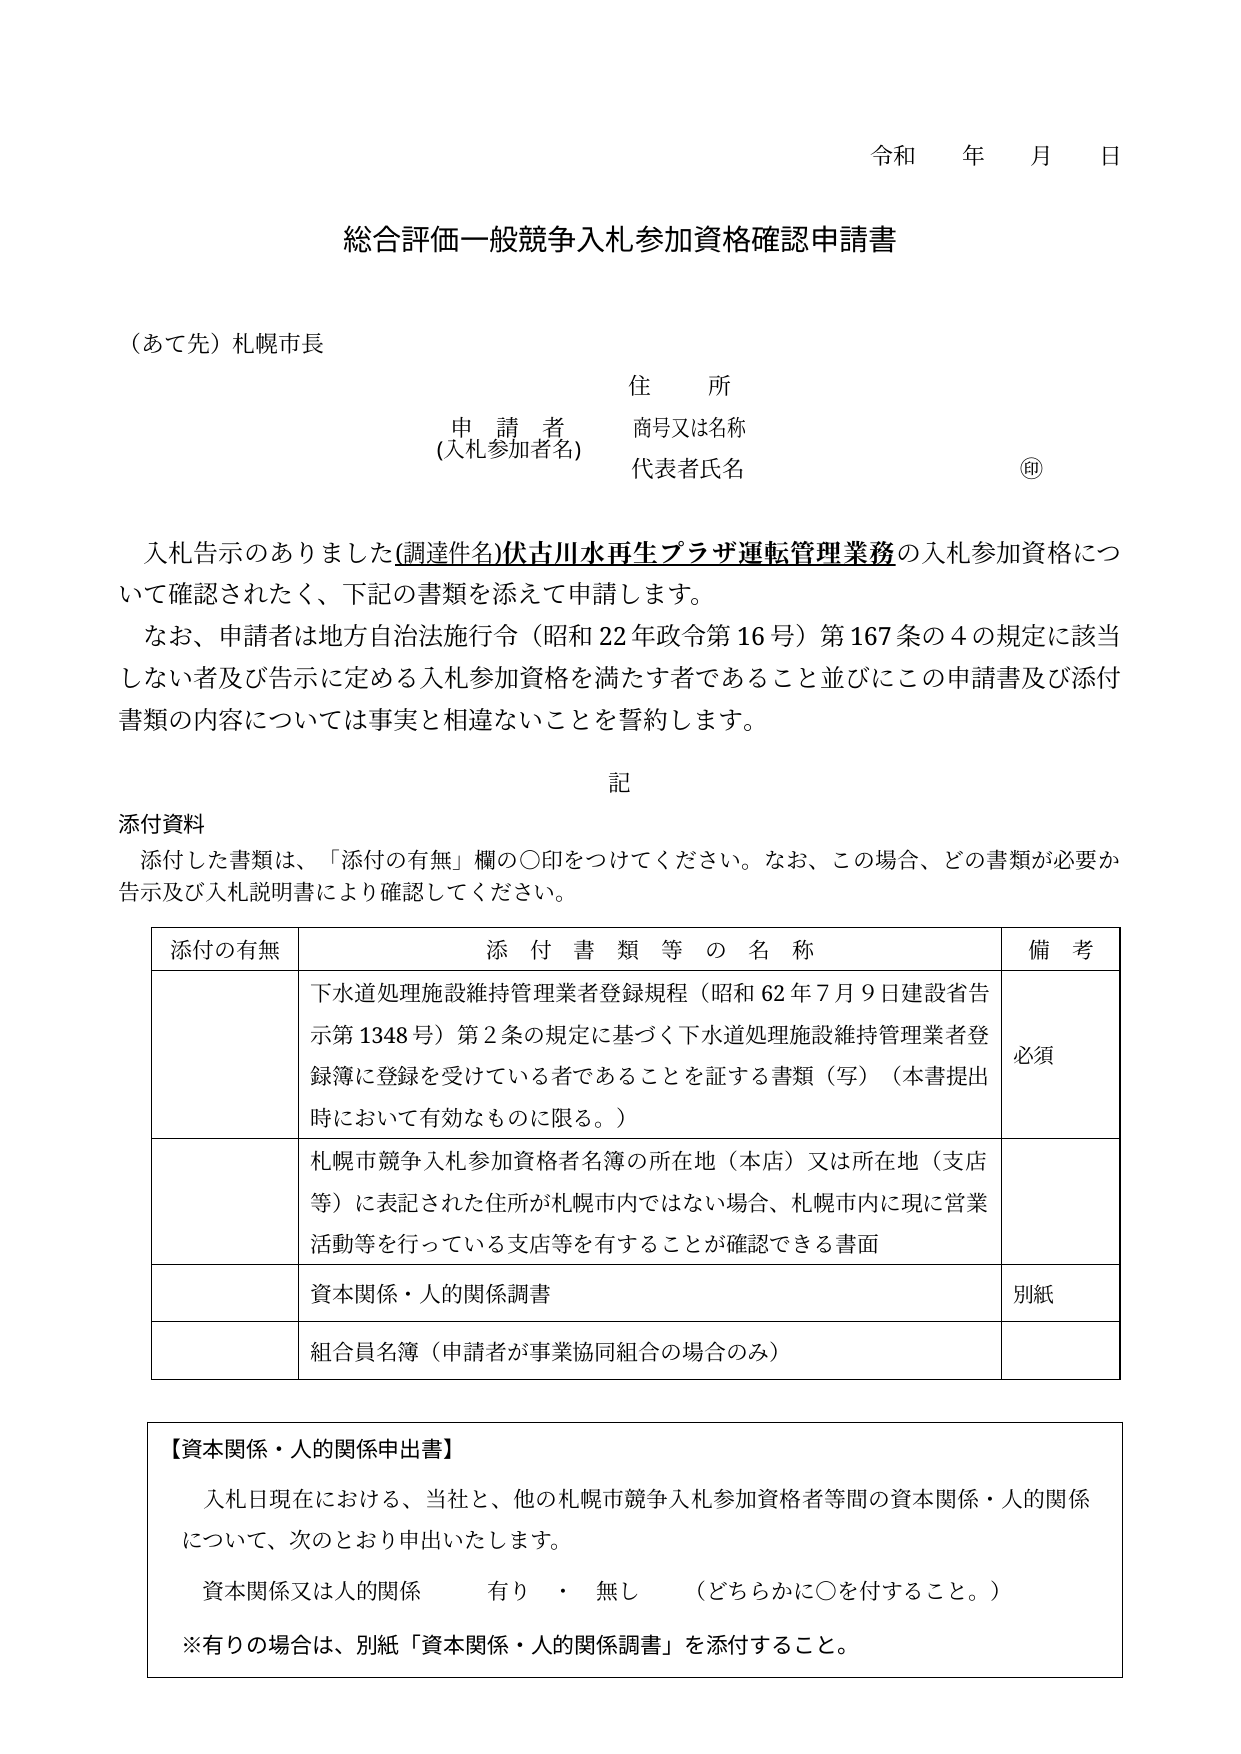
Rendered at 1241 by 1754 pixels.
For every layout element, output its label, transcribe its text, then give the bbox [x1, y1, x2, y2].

table_cell 必須 [1002, 971, 1119, 1138]
table_cell 下水道処理施設維持管理業者登録規程（昭和62年７月９日建設省告示第1348号）第２条の規定に基づく下水道処理施設維持管理業者登録簿に登録を受けている者であることを証する書類（写）（本書提出時において有効なものに限る。） [299, 971, 1001, 1138]
table_cell 資本関係・人的関係調書 [299, 1265, 1001, 1321]
table_cell 別紙 [1002, 1265, 1119, 1321]
table_cell [152, 1139, 298, 1264]
text 住 所 [118, 363, 1031, 405]
text 令和 年 月 日 [118, 134, 1122, 176]
table_cell [152, 1322, 298, 1379]
table_cell [1002, 1139, 1119, 1264]
table_header 【資本関係・人的関係申出書】 入札日現在における、当社と、他の札幌市競争入札参加資格者等間の資本関係・人的関係について、次のとおり申出いたします。 資本関係又は人的関係 有り ・ 無し （どちらかに○を付すること。） ※有りの場合は、別紙「資本関係・人的関係調書」を添付すること。 [148, 1423, 1122, 1677]
table_header 備 考 [1002, 928, 1119, 970]
table_cell 組合員名簿（申請者が事業協同組合の場合のみ） [299, 1322, 1001, 1379]
table_cell 札幌市競争入札参加資格者名簿の所在地（本店）又は所在地（支店等）に表記された住所が札幌市内ではない場合、札幌市内に現に営業活動等を行っている支店等を有することが確認できる書面 [299, 1139, 1001, 1264]
text 添付資料 [118, 802, 1122, 844]
table_header 添 付 書 類 等 の 名 称 [299, 928, 1001, 970]
text （あて先）札幌市長 [118, 322, 1122, 363]
table_cell [1002, 1322, 1119, 1379]
table_header 添付の有無 [152, 928, 298, 970]
text 入札告示のありました(調達件名)伏古川水再生プラザ運転管理業務の入札参加資格について確認されたく、下記の書類を添えて申請します。 [118, 531, 1122, 614]
text 総合評価一般競争入札参加資格確認申請書 [118, 196, 1122, 280]
text 記 [118, 760, 1122, 802]
table_cell [152, 971, 298, 1138]
text 代表者氏名 ㊞ [118, 447, 1122, 489]
text なお、申請者は地方自治法施行令（昭和22年政令第16号）第167条の４の規定に該当しない者及び告示に定める入札参加資格を満たす者であること並びにこの申請書及び添付書類の内容については事実と相違ないことを誓約します。 [118, 614, 1122, 739]
text 申 請 者 商号又は名称 [118, 405, 1031, 447]
table_cell [152, 1265, 298, 1321]
text 添付した書類は、「添付の有無」欄の○印をつけてください。なお、この場合、どの書類が必要か告示及び入札説明書により確認してください。 [118, 844, 1122, 906]
